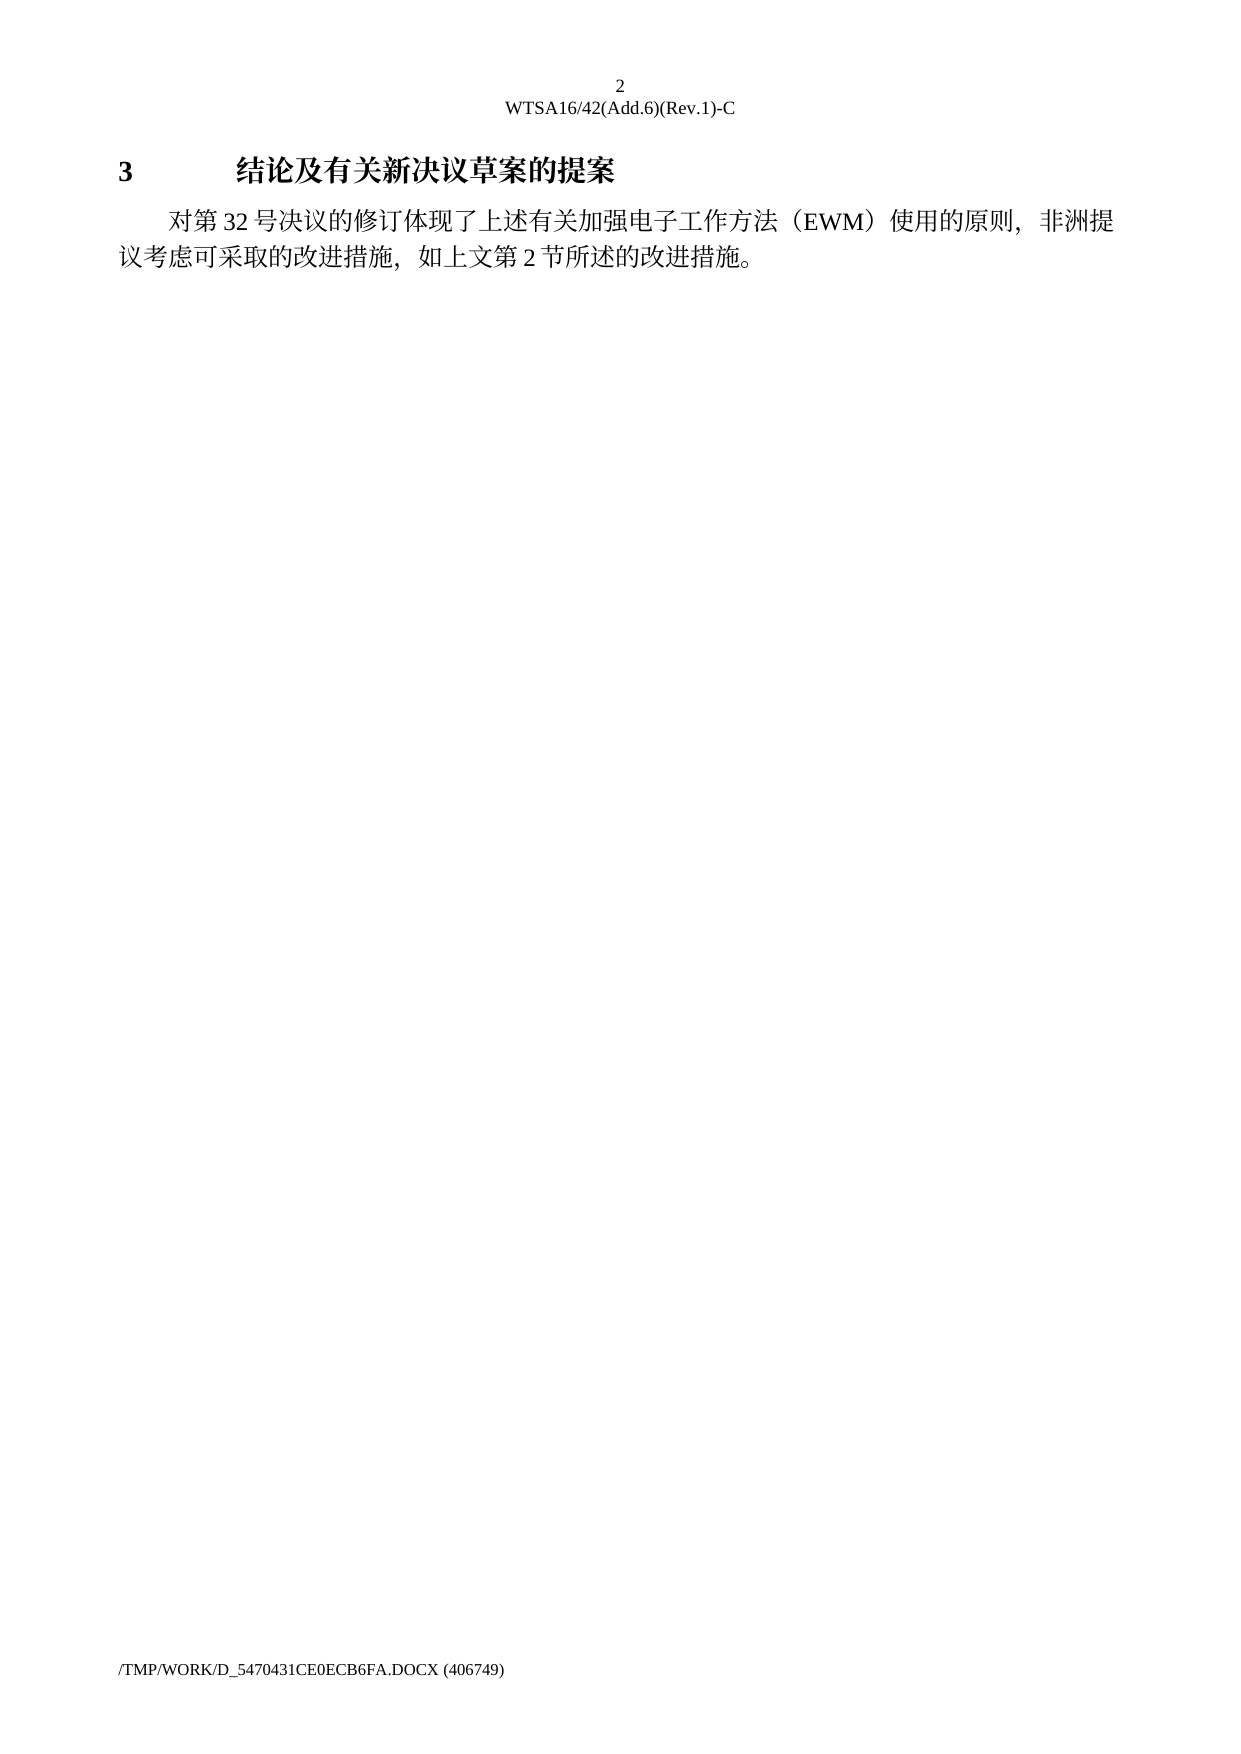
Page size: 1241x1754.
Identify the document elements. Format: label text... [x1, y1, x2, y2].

subtitle 3 结论及有关新决议草案的提案 [118, 148, 1122, 189]
text 对第32号决议的修订体现了上述有关加强电子工作方法（EWM）使用的原则，非洲提议考虑可采取的改进措施，如上文第2节所述的改进措施。 [118, 202, 1122, 274]
